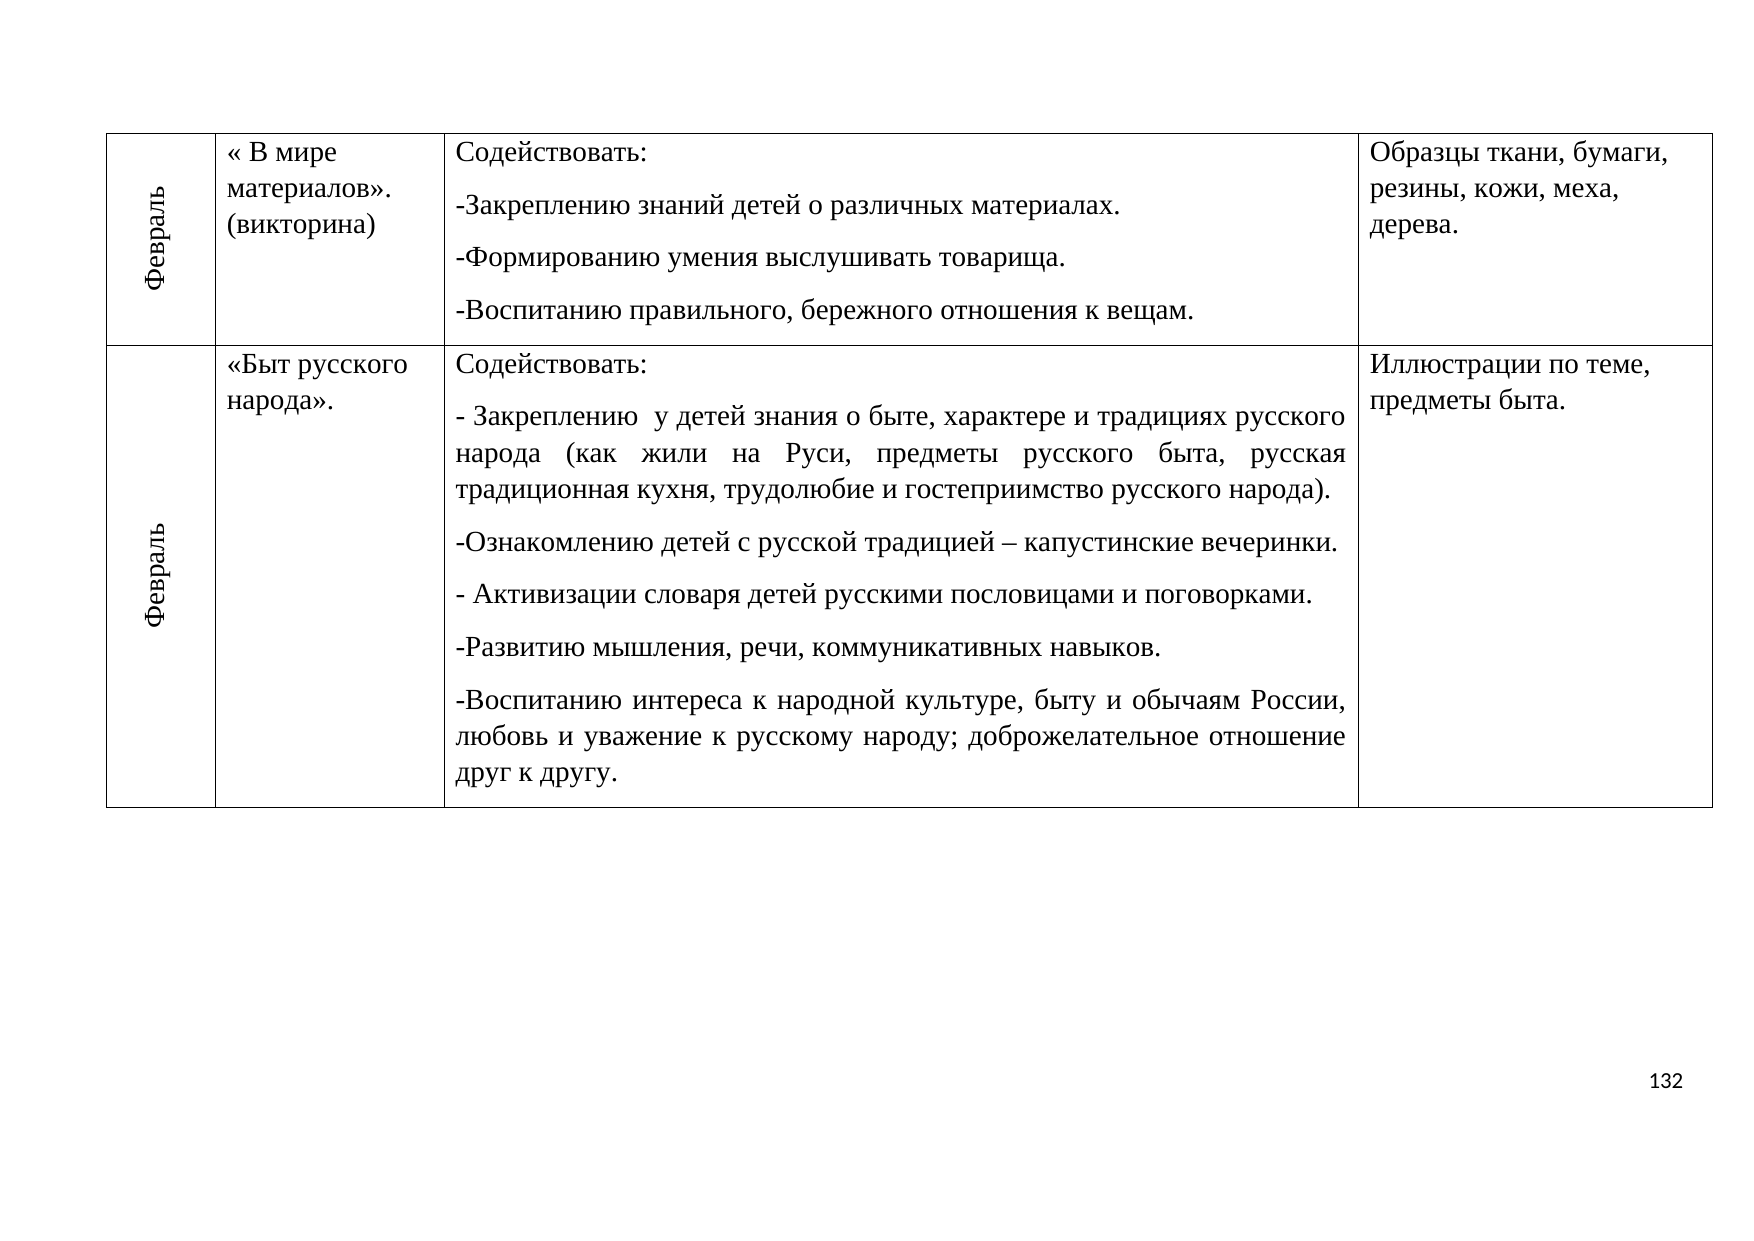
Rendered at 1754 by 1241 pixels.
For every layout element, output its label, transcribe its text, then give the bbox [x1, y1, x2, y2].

table_cell Февраль [107, 346, 215, 807]
table_cell Содействовать: -Закреплению знаний детей о различных материалах. -Формированию умения выслушивать товарища. -Воспитанию правильного, бережного отношения к вещам. [445, 134, 1358, 345]
table_cell Содействовать: - Закреплению у детей знания о быте, характере и традициях русского народа (как жили на Руси, предметы русского быта, русская традиционная кухня, трудолюбие и гостеприимство русского народа). -Ознакомлению детей с русской традицией – капустинские вечеринки. - Активизации словаря детей русскими пословицами и поговорками. -Развитию мышления, речи, коммуникативных навыков. -Воспитанию интереса к народной культуре, быту и обычаям России, любовь и уважение к русскому народу; доброжелательное отношение друг к другу. [445, 346, 1358, 807]
table_cell «Быт русского народа». [216, 346, 444, 807]
table_cell Образцы ткани, бумаги, резины, кожи, меха, дерева. [1359, 134, 1712, 345]
table_cell Иллюстрации по теме, предметы быта. [1359, 346, 1712, 807]
table_cell « В мире материалов». (викторина) [216, 134, 444, 345]
table_cell Февраль [107, 134, 215, 345]
